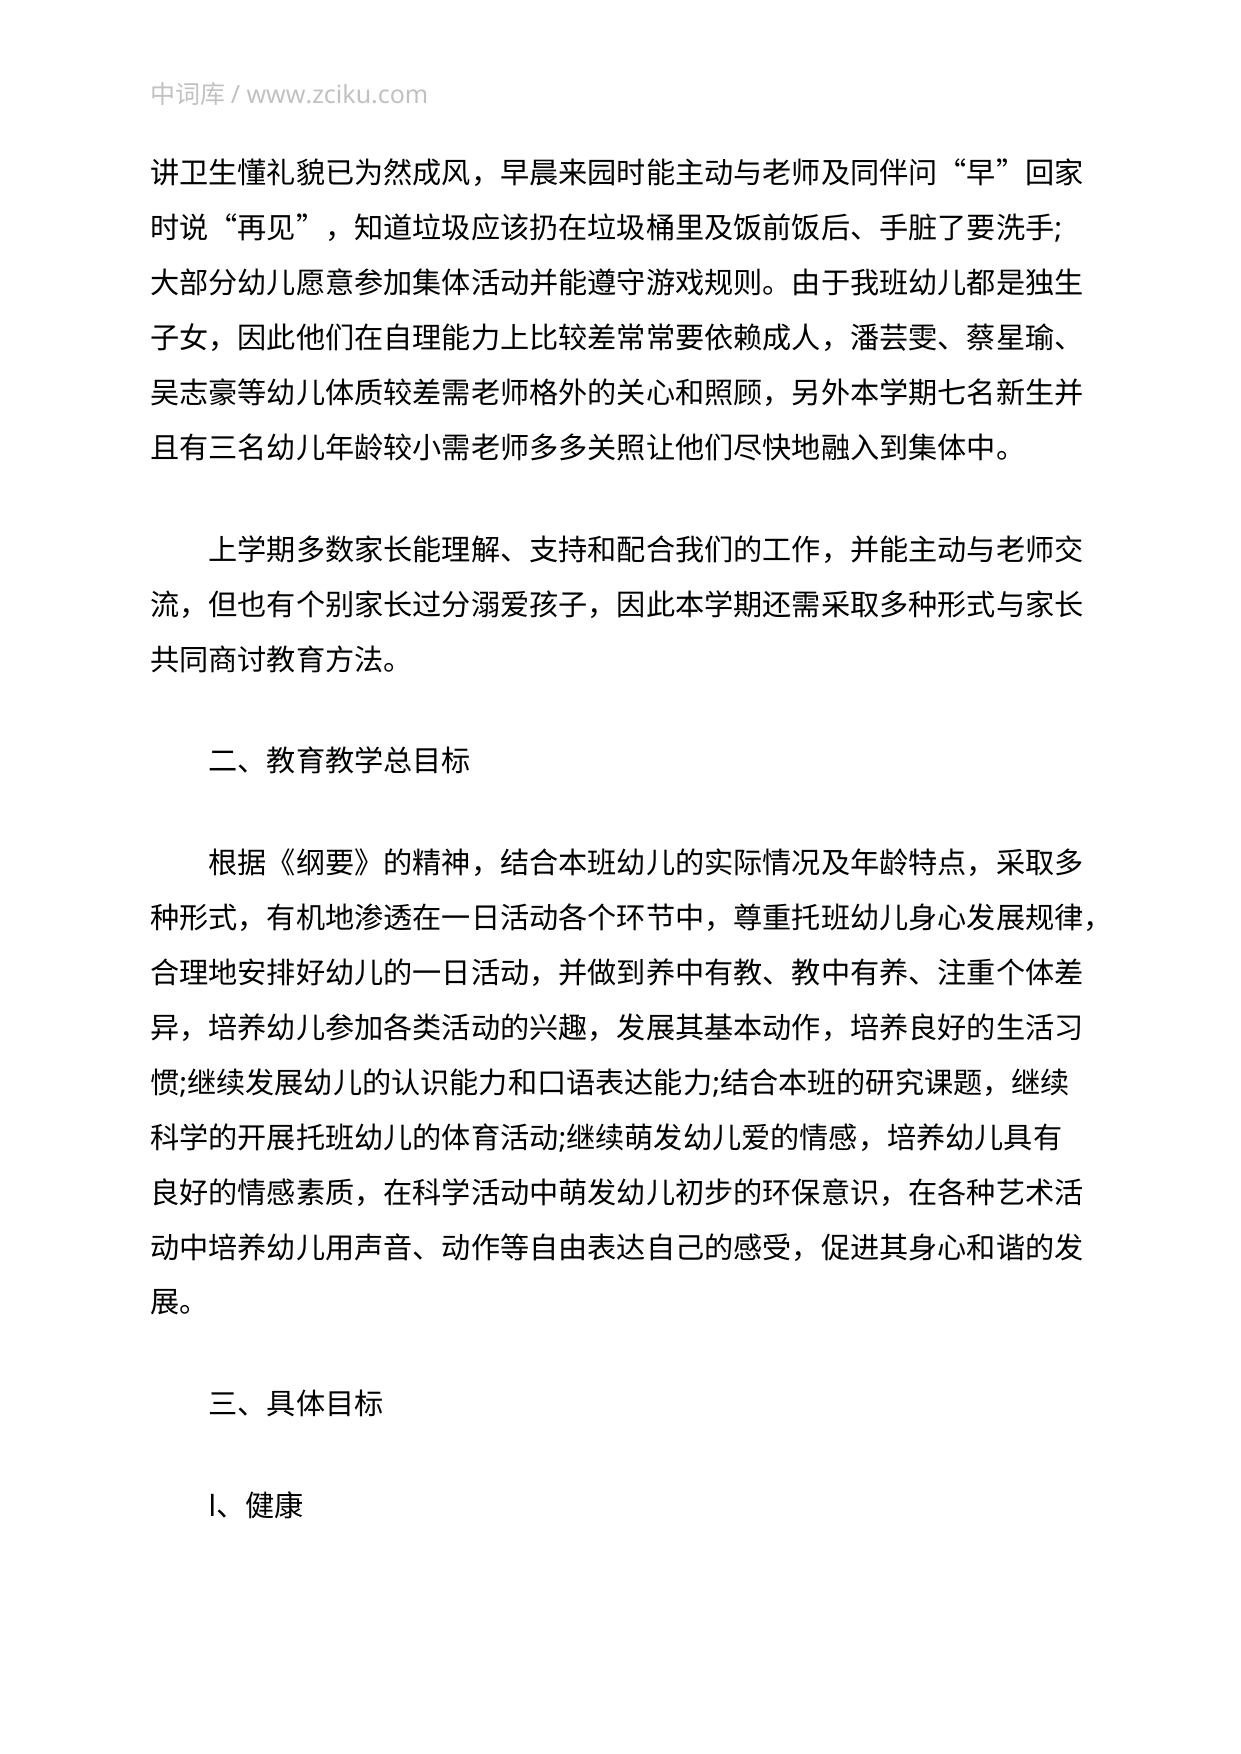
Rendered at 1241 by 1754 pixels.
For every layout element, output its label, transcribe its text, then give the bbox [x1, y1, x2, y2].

text 二、教育教学总目标 [150, 738, 1090, 780]
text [150, 150, 1090, 467]
text 三、具体目标 [150, 1381, 1090, 1423]
text 上学期多数家长能理解、支持和配合我们的工作，并能主动与老师交流，但也有个别家长过分溺爱孩子，因此本学期还需采取多种形式与家长共同商讨教育方法。 [150, 526, 1090, 678]
text l、健康 [150, 1483, 1090, 1525]
text 根据《纲要》的精神，结合本班幼儿的实际情况及年龄特点，采取多种形式，有机地渗透在一日活动各个环节中，尊重托班幼儿身心发展规律，合理地安排好幼儿的一日活动，并做到养中有教、教中有养、注重个体差异，培养幼儿参加各类活动的兴趣，发展其基本动作，培养良好的生活习惯;继续发展幼儿的认识能力和口语表达能力;结合本班的研究课题，继续科学的开展托班幼儿的体育活动;继续萌发幼儿爱的情感，培养幼儿具有良好的情感素质，在科学活动中萌发幼儿初步的环保意识，在各种艺术活动中培养幼儿用声音、动作等自由表达自己的感受，促进其身心和谐的发展。 [150, 840, 1090, 1321]
